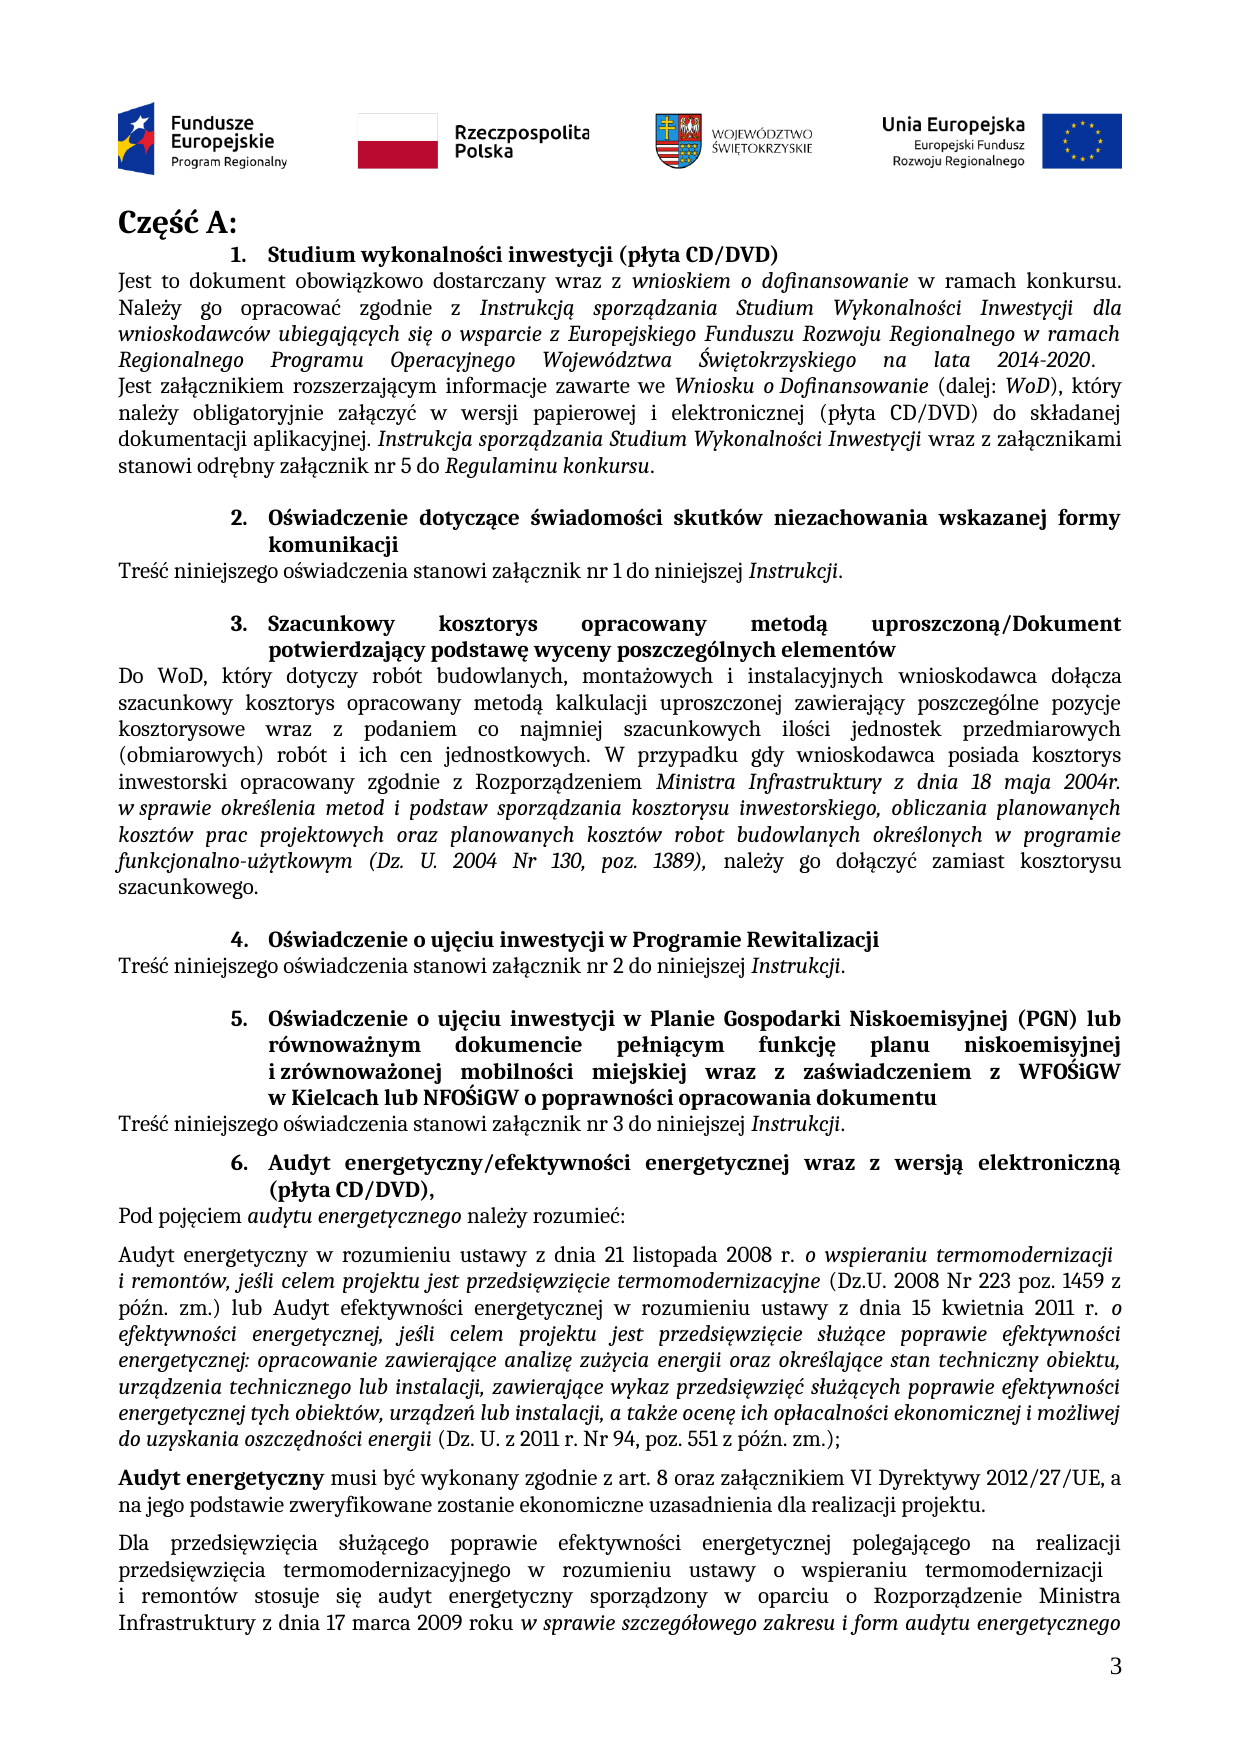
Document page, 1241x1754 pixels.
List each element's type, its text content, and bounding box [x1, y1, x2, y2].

picture [655, 102, 812, 175]
picture [357, 102, 590, 175]
list Pod pojęciem audytu energetycznego należy rozumieć: [118, 1203, 1122, 1229]
list Audyt energetyczny/efektywności energetycznej wraz z wersją elektroniczną (płyta CD/DVD), [231, 1150, 1122, 1203]
picture [883, 102, 1122, 175]
list Szacunkowy kosztorys opracowany metodą uproszczoną/Dokument potwierdzający podstawę wyceny poszczególnych elementów [231, 611, 1122, 663]
list Oświadczenie dotyczące świadomości skutków niezachowania wskazanej formy komunikacji [231, 505, 1122, 558]
list Studium wykonalności inwestycji (płyta CD/DVD) [231, 242, 1122, 268]
text Treść niniejszego oświadczenia stanowi załącznik nr 2 do niniejszej Instrukcji. [118, 953, 1122, 979]
picture [118, 102, 287, 175]
list Audyt energetyczny musi być wykonany zgodnie z art. 8 oraz załącznikiem VI Dyrektywy 2012/27/UE, a na jego podstawie zweryfikowane zostanie ekonomiczne uzasadnienia dla realizacji projektu. [118, 1465, 1122, 1518]
text Część A: [118, 203, 1122, 242]
list Oświadczenie o ujęciu inwestycji w Programie Rewitalizacji [231, 927, 1122, 953]
list Audyt energetyczny w rozumieniu ustawy z dnia 21 listopada 2008 r. o wspieraniu termomodernizacji i remontów, jeśli celem projektu jest przedsięwzięcie termomodernizacyjne (Dz.U. 2008 Nr 223 poz. 1459 z późn. zm.) lub Audyt efektywności energetycznej w rozumieniu ustawy z dnia 15 kwietnia 2011 r. o efektywności energetycznej, jeśli celem projektu jest przedsięwzięcie służące poprawie efektywności energetycznej: opracowanie zawierające analizę zużycia energii oraz określające stan techniczny obiektu, urządzenia technicznego lub instalacji, zawierające wykaz przedsięwzięć służących poprawie efektywności energetycznej tych obiektów, urządzeń lub instalacji, a także ocenę ich opłacalności ekonomicznej i możliwej do uzyskania oszczędności energii (Dz. U. z 2011 r. Nr 94, poz. 551 z późn. zm.); [118, 1242, 1122, 1452]
text Treść niniejszego oświadczenia stanowi załącznik nr 3 do niniejszej Instrukcji. [118, 1111, 1122, 1138]
list Oświadczenie o ujęciu inwestycji w Planie Gospodarki Niskoemisyjnej (PGN) lub równoważnym dokumencie pełniącym funkcję planu niskoemisyjnej i zrównoważonej mobilności miejskiej wraz z zaświadczeniem z WFOŚiGW w Kielcach lub NFOŚiGW o poprawności opracowania dokumentu [231, 1006, 1122, 1111]
text Jest to dokument obowiązkowo dostarczany wraz z wnioskiem o dofinansowanie w ramach konkursu. Należy go opracować zgodnie z Instrukcją sporządzania Studium Wykonalności Inwestycji dla wnioskodawców ubiegających się o wsparcie z Europejskiego Funduszu Rozwoju Regionalnego w ramach Regionalnego Programu Operacyjnego Województwa Świętokrzyskiego na lata 2014-2020. Jest załącznikiem rozszerzającym informacje zawarte we Wniosku o Dofinansowanie (dalej: WoD), który należy obligatoryjnie załączyć w wersji papierowej i elektronicznej (płyta CD/DVD) do składanej dokumentacji aplikacyjnej. Instrukcja sporządzania Studium Wykonalności Inwestycji wraz z załącznikami stanowi odrębny załącznik nr 5 do Regulaminu konkursu. [118, 268, 1122, 479]
text Treść niniejszego oświadczenia stanowi załącznik nr 1 do niniejszej Instrukcji. [118, 558, 1122, 584]
text Do WoD, który dotyczy robót budowlanych, montażowych i instalacyjnych wnioskodawca dołącza szacunkowy kosztorys opracowany metodą kalkulacji uproszczonej zawierający poszczególne pozycje kosztorysowe wraz z podaniem co najmniej szacunkowych ilości jednostek przedmiarowych (obmiarowych) robót i ich cen jednostkowych. W przypadku gdy wnioskodawca posiada kosztorys inwestorski opracowany zgodnie z Rozporządzeniem Ministra Infrastruktury z dnia 18 maja 2004r. w sprawie określenia metod i podstaw sporządzania kosztorysu inwestorskiego, obliczania planowanych kosztów prac projektowych oraz planowanych kosztów robot budowlanych określonych w programie funkcjonalno-użytkowym (Dz. U. 2004 Nr 130, poz. 1389), należy go dołączyć zamiast kosztorysu szacunkowego. [118, 663, 1122, 900]
